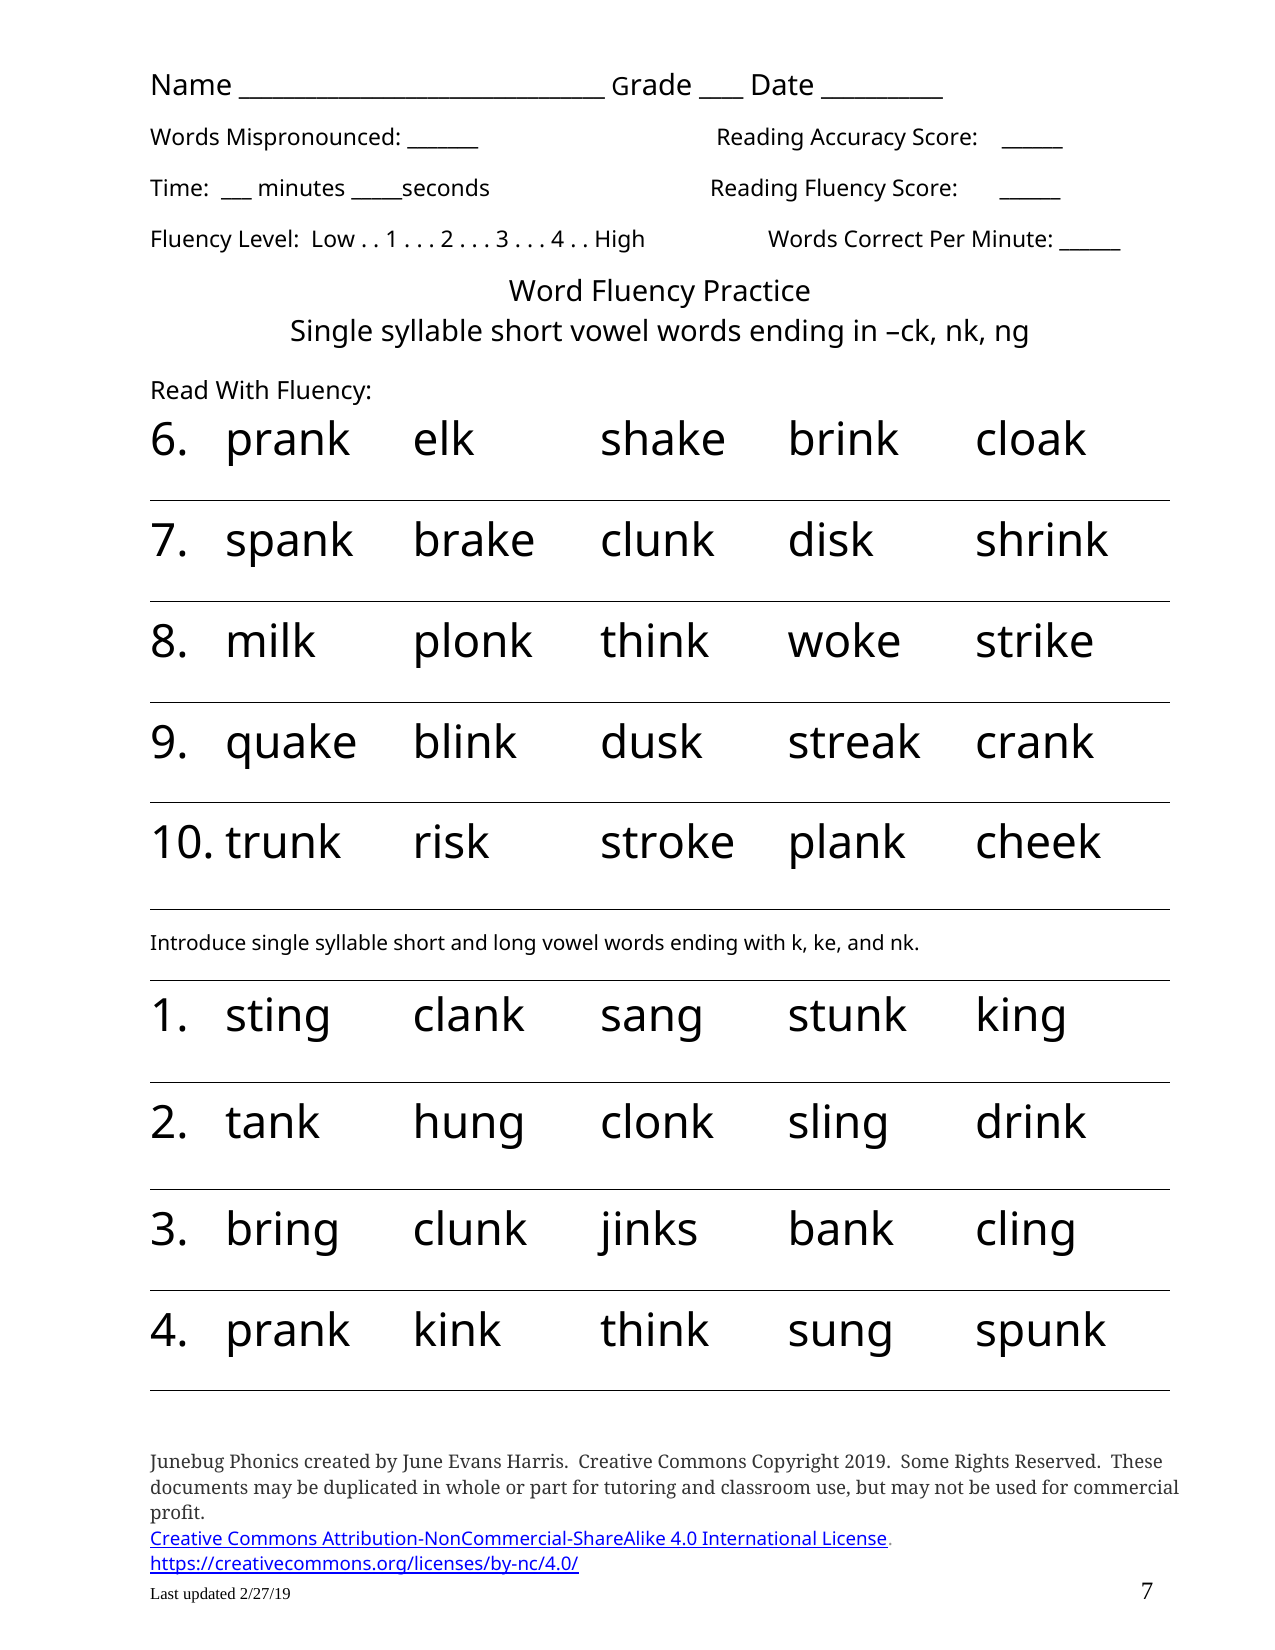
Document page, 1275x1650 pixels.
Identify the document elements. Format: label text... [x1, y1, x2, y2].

list bring clunk jinks bank cling [150, 1196, 1170, 1259]
list sting clank sang stunk king [150, 981, 1170, 1045]
list tank hung clonk sling drink [150, 1089, 1170, 1152]
list spank brake clunk disk shrink [150, 508, 1170, 570]
list trunk risk stroke plank cheek [150, 810, 1170, 872]
list prank elk shake brink cloak [150, 407, 1170, 469]
list prank kink think sung spunk [150, 1297, 1170, 1359]
text Introduce single syllable short and long vowel words ending with k, ke, and nk. [150, 928, 1170, 956]
list milk plonk think woke strike [150, 608, 1170, 671]
list quake blink dusk streak crank [150, 709, 1170, 771]
